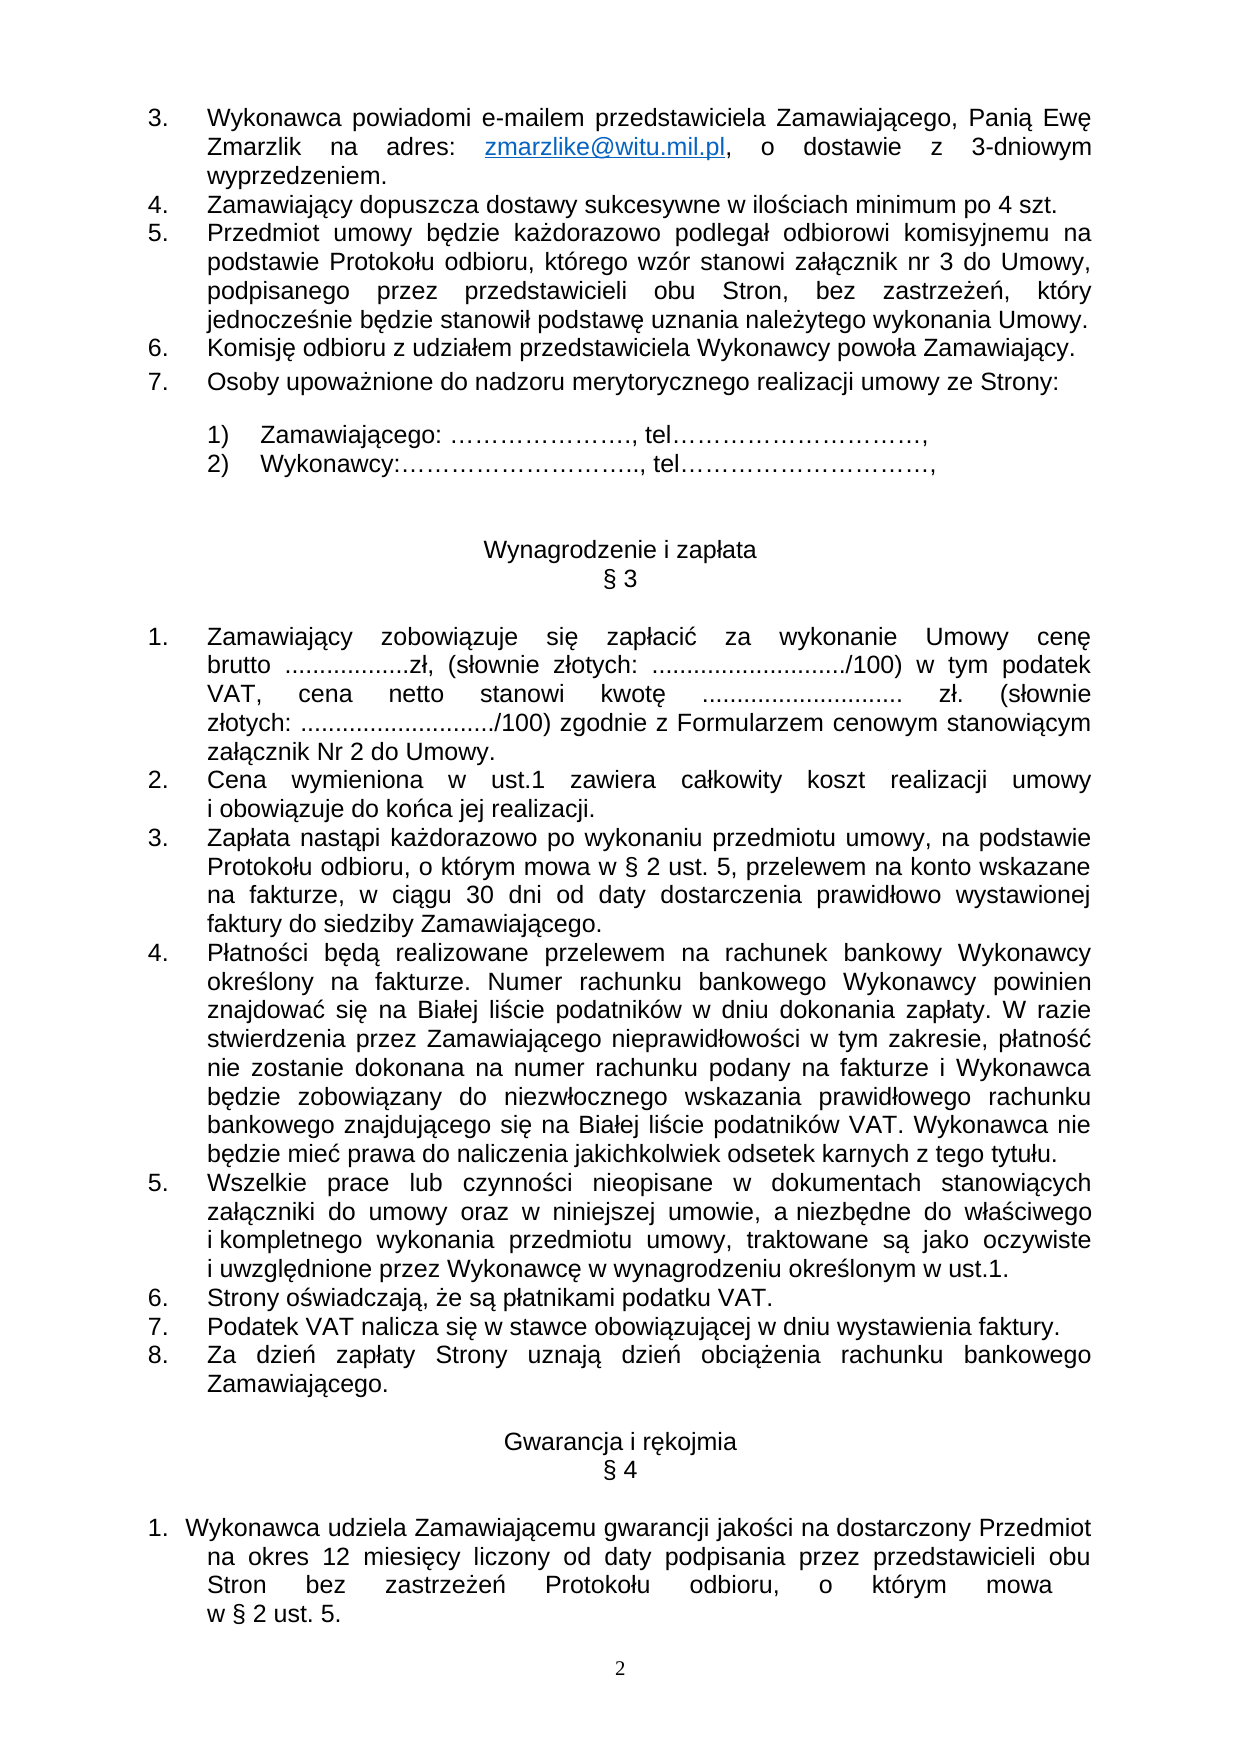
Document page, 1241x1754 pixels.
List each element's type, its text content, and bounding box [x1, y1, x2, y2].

list Podatek VAT nalicza się w stawce obowiązującej w dniu wystawienia faktury. [148, 1312, 1092, 1340]
list Wykonawcy:……………………….., tel…………………………, [207, 449, 1092, 478]
list Cena wymieniona w ust.1 zawiera całkowity koszt realizacji umowy i obowiązuje do końca jej realizacji. [148, 765, 1092, 823]
list Zamawiający zobowiązuje się zapłacić za wykonanie Umowy cenę brutto ..................zł, (słownie złotych: ............................/100) w tym podatek VAT, cena netto stanowi kwotę ............................. zł. (słownie złotych: ............................/100) zgodnie z Formularzem cenowym stanowiącym załącznik Nr 2 do Umowy. [148, 622, 1092, 765]
list Strony oświadczają, że są płatnikami podatku VAT. [148, 1283, 1092, 1312]
list Wykonawca powiadomi e-mailem przedstawiciela Zamawiającego, Panią Ewę Zmarzlik na adres: zmarzlike@witu.mil.pl, o dostawie z 3-dniowym wyprzedzeniem. [148, 103, 1092, 190]
list Komisję odbioru z udziałem przedstawiciela Wykonawcy powoła Zamawiający. [148, 333, 1092, 362]
text § 4 [148, 1455, 1092, 1484]
list Za dzień zapłaty Strony uznają dzień obciążenia rachunku bankowego Zamawiającego. [148, 1340, 1092, 1398]
text § 3 [148, 564, 1092, 593]
list Osoby upoważnione do nadzoru merytorycznego realizacji umowy ze Strony: [148, 366, 1092, 395]
text Gwarancja i rękojmia [148, 1427, 1092, 1455]
list Przedmiot umowy będzie każdorazowo podlegał odbiorowi komisyjnemu na podstawie Protokołu odbioru, którego wzór stanowi załącznik nr 3 do Umowy, podpisanego przez przedstawicieli obu Stron, bez zastrzeżeń, który jednocześnie będzie stanowił podstawę uznania należytego wykonania Umowy. [148, 218, 1092, 333]
text Wynagrodzenie i zapłata [148, 535, 1092, 564]
list Wykonawca udziela Zamawiającemu gwarancji jakości na dostarczony Przedmiot na okres 12 miesięcy liczony od daty podpisania przez przedstawicieli obu Stron bez zastrzeżeń Protokołu odbioru, o którym mowa w § 2 ust. 5. [148, 1513, 1092, 1628]
list Zamawiającego: …………………., tel…………………………, [207, 420, 1092, 449]
list Zapłata nastąpi każdorazowo po wykonaniu przedmiotu umowy, na podstawie Protokołu odbioru, o którym mowa w § 2 ust. 5, przelewem na konto wskazane na fakturze, w ciągu 30 dni od daty dostarczenia prawidłowo wystawionej faktury do siedziby Zamawiającego. [148, 823, 1092, 938]
list Zamawiający dopuszcza dostawy sukcesywne w ilościach minimum po 4 szt. [148, 190, 1092, 218]
list Wszelkie prace lub czynności nieopisane w dokumentach stanowiących załączniki do umowy oraz w niniejszej umowie, a niezbędne do właściwego i kompletnego wykonania przedmiotu umowy, traktowane są jako oczywiste i uwzględnione przez Wykonawcę w wynagrodzeniu określonym w ust.1. [148, 1168, 1092, 1283]
list Płatności będą realizowane przelewem na rachunek bankowy Wykonawcy określony na fakturze. Numer rachunku bankowego Wykonawcy powinien znajdować się na Białej liście podatników w dniu dokonania zapłaty. W razie stwierdzenia przez Zamawiającego nieprawidłowości w tym zakresie, płatność nie zostanie dokonana na numer rachunku podany na fakturze i Wykonawca będzie zobowiązany do niezwłocznego wskazania prawidłowego rachunku bankowego znajdującego się na Białej liście podatników VAT. Wykonawca nie będzie mieć prawa do naliczenia jakichkolwiek odsetek karnych z tego tytułu. [148, 938, 1092, 1168]
